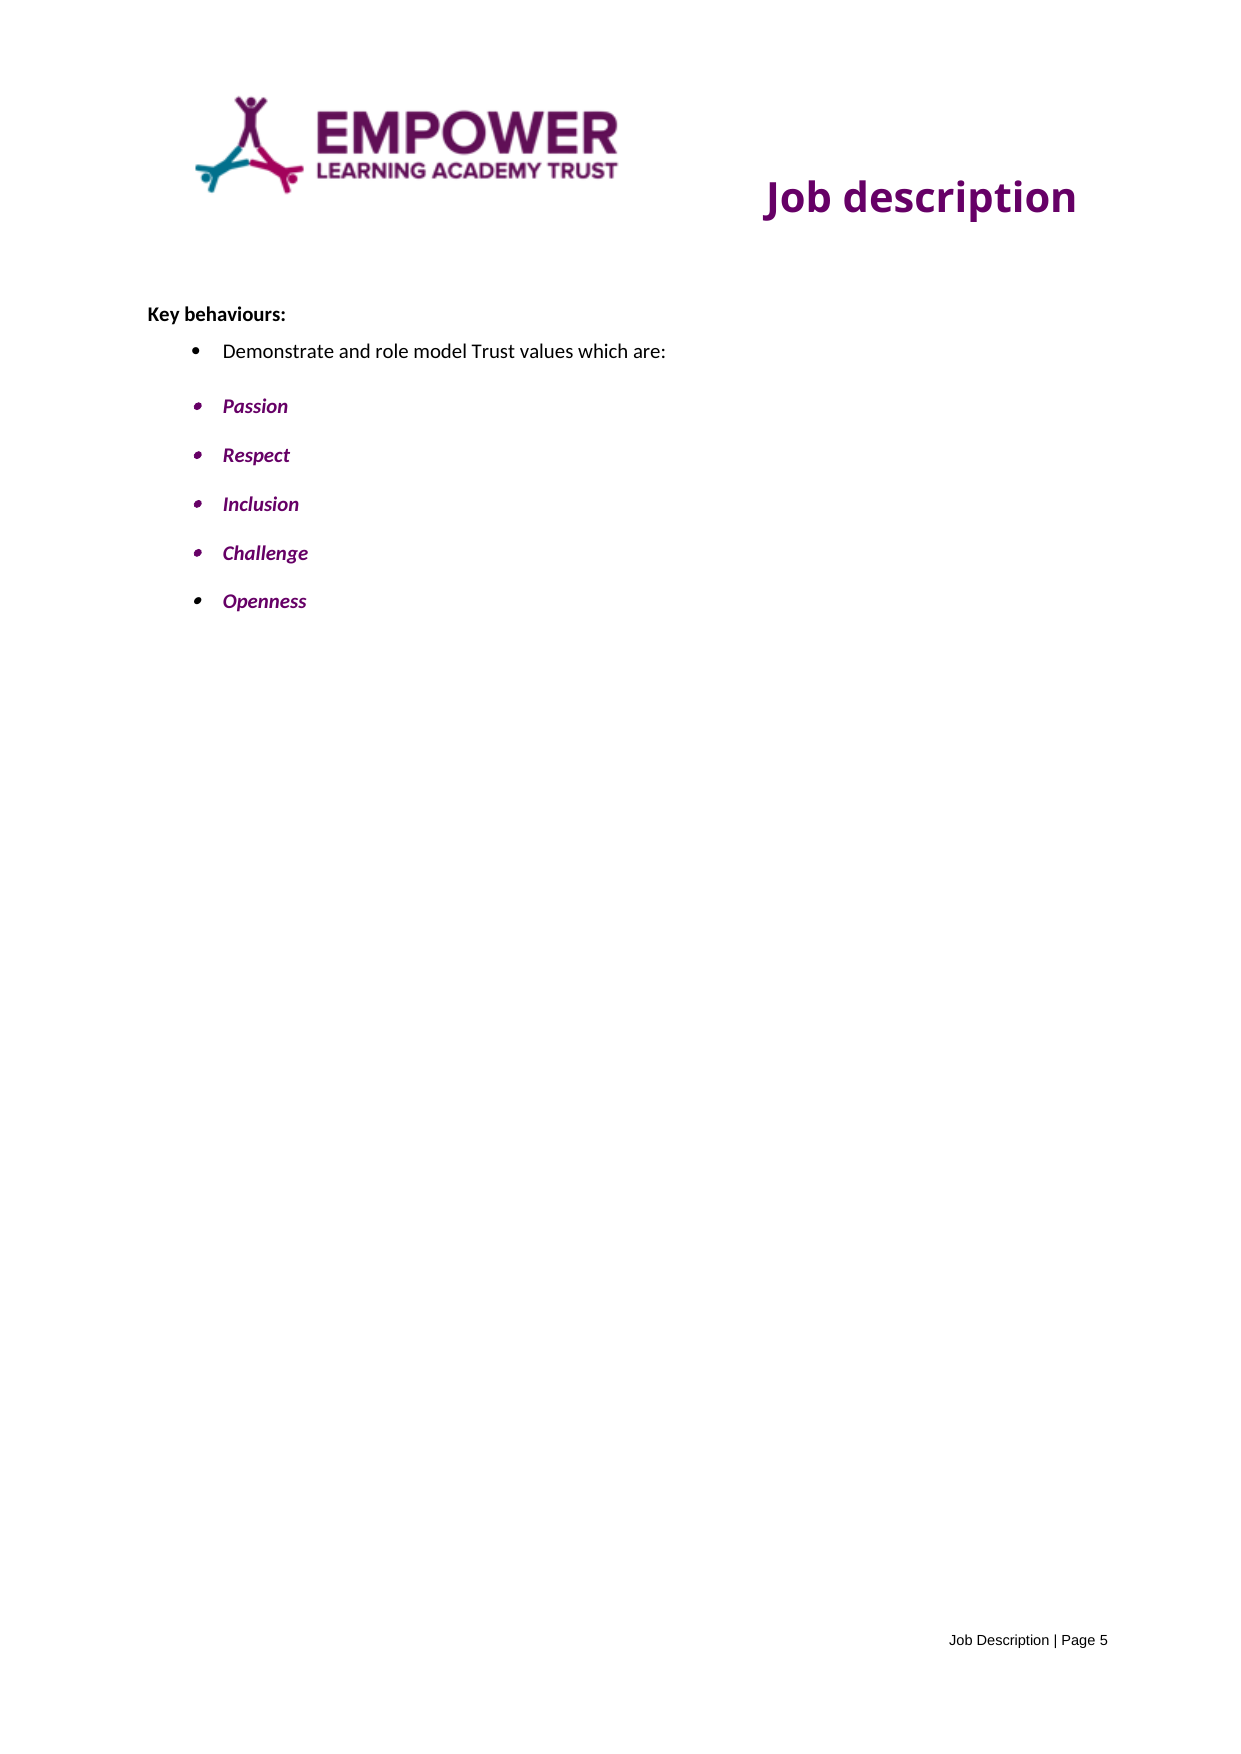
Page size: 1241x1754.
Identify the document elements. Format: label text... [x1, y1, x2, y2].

picture [177, 73, 658, 213]
list Demonstrate and role model Trust values which are: [192, 339, 1063, 364]
list Challenge [192, 540, 1063, 565]
text Key behaviours: [148, 301, 1063, 326]
list Inclusion [192, 491, 1063, 516]
list Respect [192, 442, 1063, 468]
list Passion [192, 393, 1063, 419]
list Openness [192, 589, 1063, 614]
